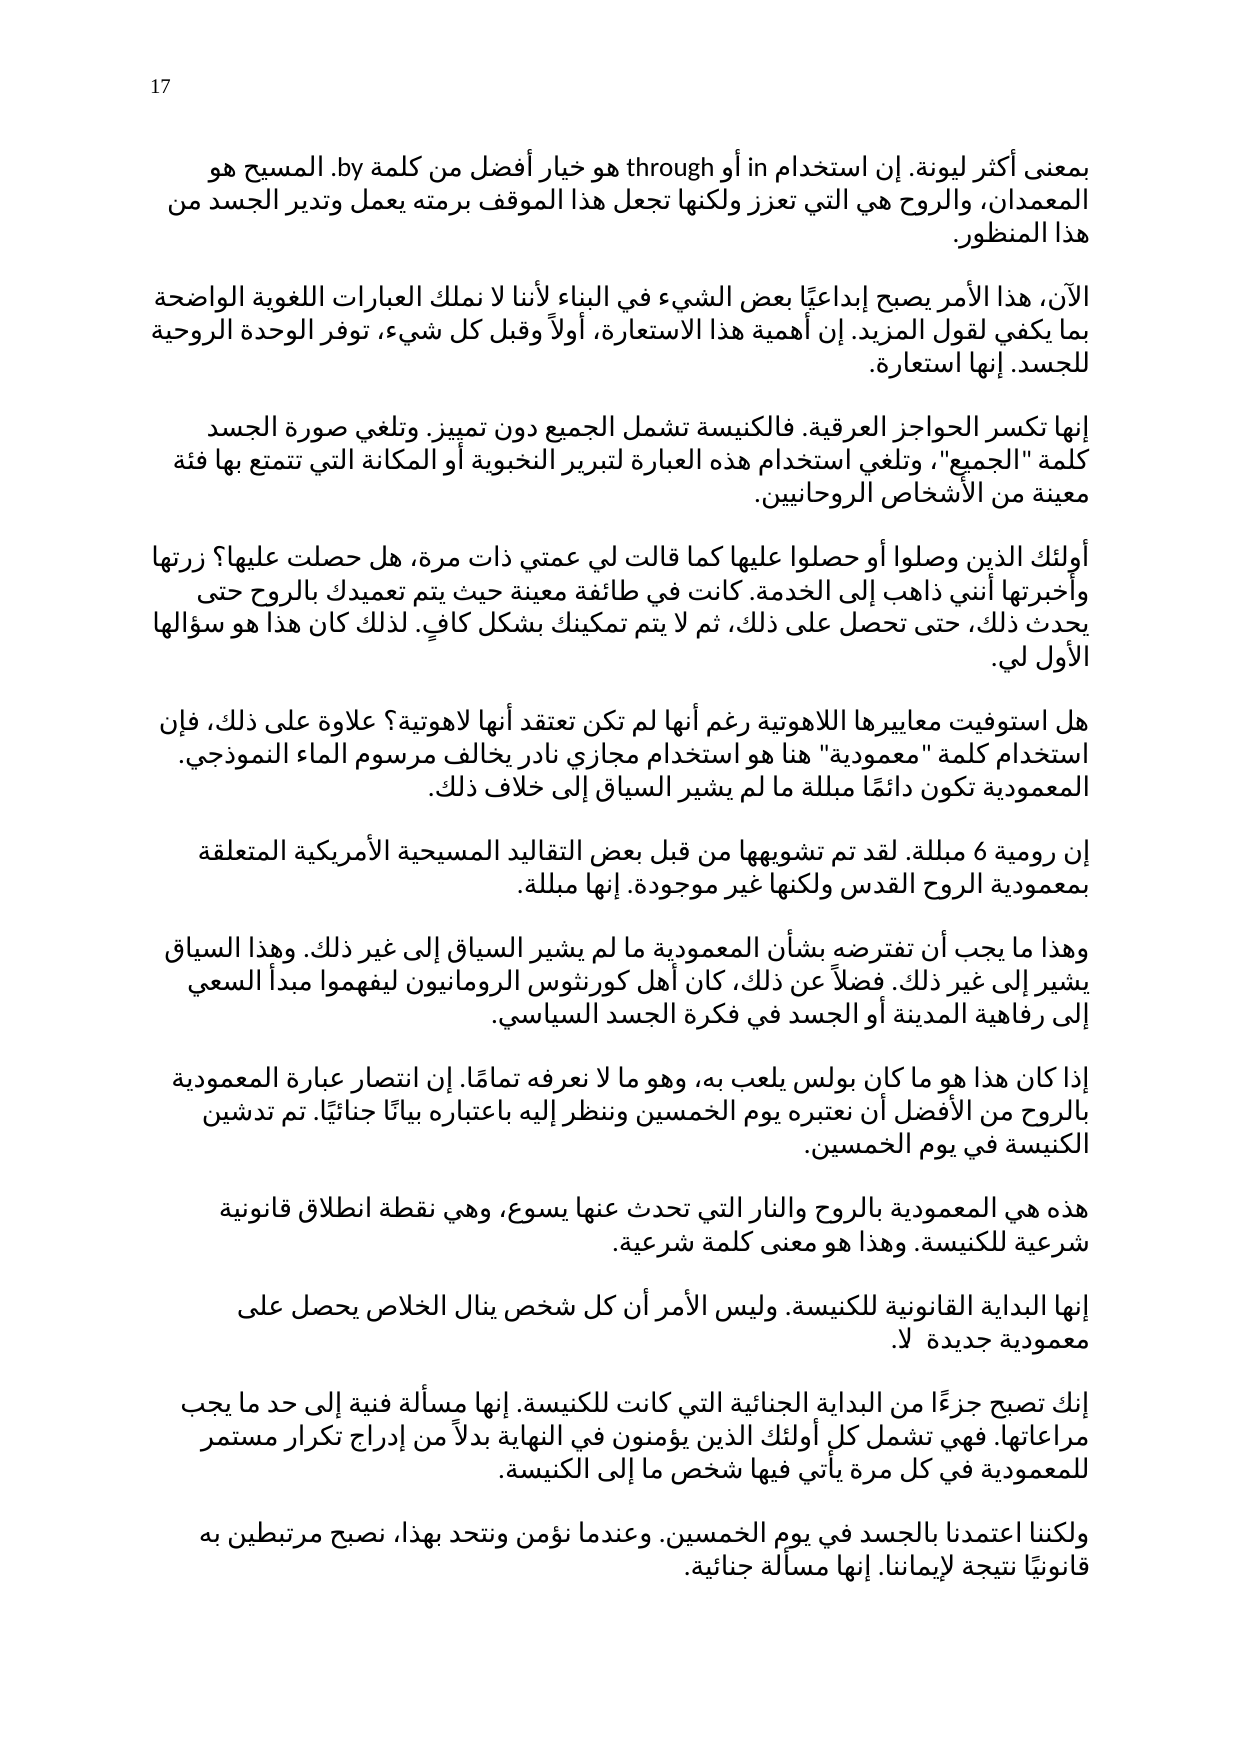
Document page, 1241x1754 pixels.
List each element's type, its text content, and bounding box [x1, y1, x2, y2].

text إن رومية 6 مبللة. لقد تم تشويهها من قبل بعض التقاليد المسيحية الأمريكية المتعلقة بمعمودية الروح القدس ولكنها غير موجودة. إنها مبللة. [150, 834, 1090, 900]
text إنها تكسر الحواجز العرقية. فالكنيسة تشمل الجميع دون تمييز. وتلغي صورة الجسد كلمة "الجميع"، وتلغي استخدام هذه العبارة لتبرير النخبوية أو المكانة التي تتمتع بها فئة معينة من الأشخاص الروحانيين. [150, 410, 1090, 509]
text إنك تصبح جزءًا من البداية الجنائية التي كانت للكنيسة. إنها مسألة فنية إلى حد ما يجب مراعاتها. فهي تشمل كل أولئك الذين يؤمنون في النهاية بدلاً من إدراج تكرار مستمر للمعمودية في كل مرة يأتي فيها شخص ما إلى الكنيسة. [150, 1386, 1090, 1485]
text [150, 150, 1090, 249]
text الآن، هذا الأمر يصبح إبداعيًا بعض الشيء في البناء لأننا لا نملك العبارات اللغوية الواضحة بما يكفي لقول المزيد. إن أهمية هذا الاستعارة، أولاً وقبل كل شيء، توفر الوحدة الروحية للجسد. إنها استعارة. [150, 280, 1090, 379]
text هل استوفيت معاييرها اللاهوتية رغم أنها لم تكن تعتقد أنها لاهوتية؟ علاوة على ذلك، فإن استخدام كلمة "معمودية" هنا هو استخدام مجازي نادر يخالف مرسوم الماء النموذجي. المعمودية تكون دائمًا مبللة ما لم يشير السياق إلى خلاف ذلك. [150, 704, 1090, 803]
text ولكننا اعتمدنا بالجسد في يوم الخمسين. وعندما نؤمن ونتحد بهذا، نصبح مرتبطين به قانونيًا نتيجة لإيماننا. إنها مسألة جنائية. [150, 1516, 1090, 1582]
text هذه هي المعمودية بالروح والنار التي تحدث عنها يسوع، وهي نقطة انطلاق قانونية شرعية للكنيسة. وهذا هو معنى كلمة شرعية. [150, 1192, 1090, 1258]
text أولئك الذين وصلوا أو حصلوا عليها كما قالت لي عمتي ذات مرة، هل حصلت عليها؟ زرتها وأخبرتها أنني ذاهب إلى الخدمة. كانت في طائفة معينة حيث يتم تعميدك بالروح حتى يحدث ذلك، حتى تحصل على ذلك، ثم لا يتم تمكينك بشكل كافٍ. لذلك كان هذا هو سؤالها الأول لي. [150, 541, 1090, 673]
text إذا كان هذا هو ما كان بولس يلعب به، وهو ما لا نعرفه تمامًا. إن انتصار عبارة المعمودية بالروح من الأفضل أن نعتبره يوم الخمسين وننظر إليه باعتباره بيانًا جنائيًا. تم تدشين الكنيسة في يوم الخمسين. [150, 1061, 1090, 1161]
text وهذا ما يجب أن تفترضه بشأن المعمودية ما لم يشير السياق إلى غير ذلك. وهذا السياق يشير إلى غير ذلك. فضلاً عن ذلك، كان أهل كورنثوس الرومانيون ليفهموا مبدأ السعي إلى رفاهية المدينة أو الجسد في فكرة الجسد السياسي. [150, 931, 1090, 1030]
text إنها البداية القانونية للكنيسة. وليس الأمر أن كل شخص ينال الخلاص يحصل على معمودية جديدة. لا. [150, 1289, 1090, 1355]
